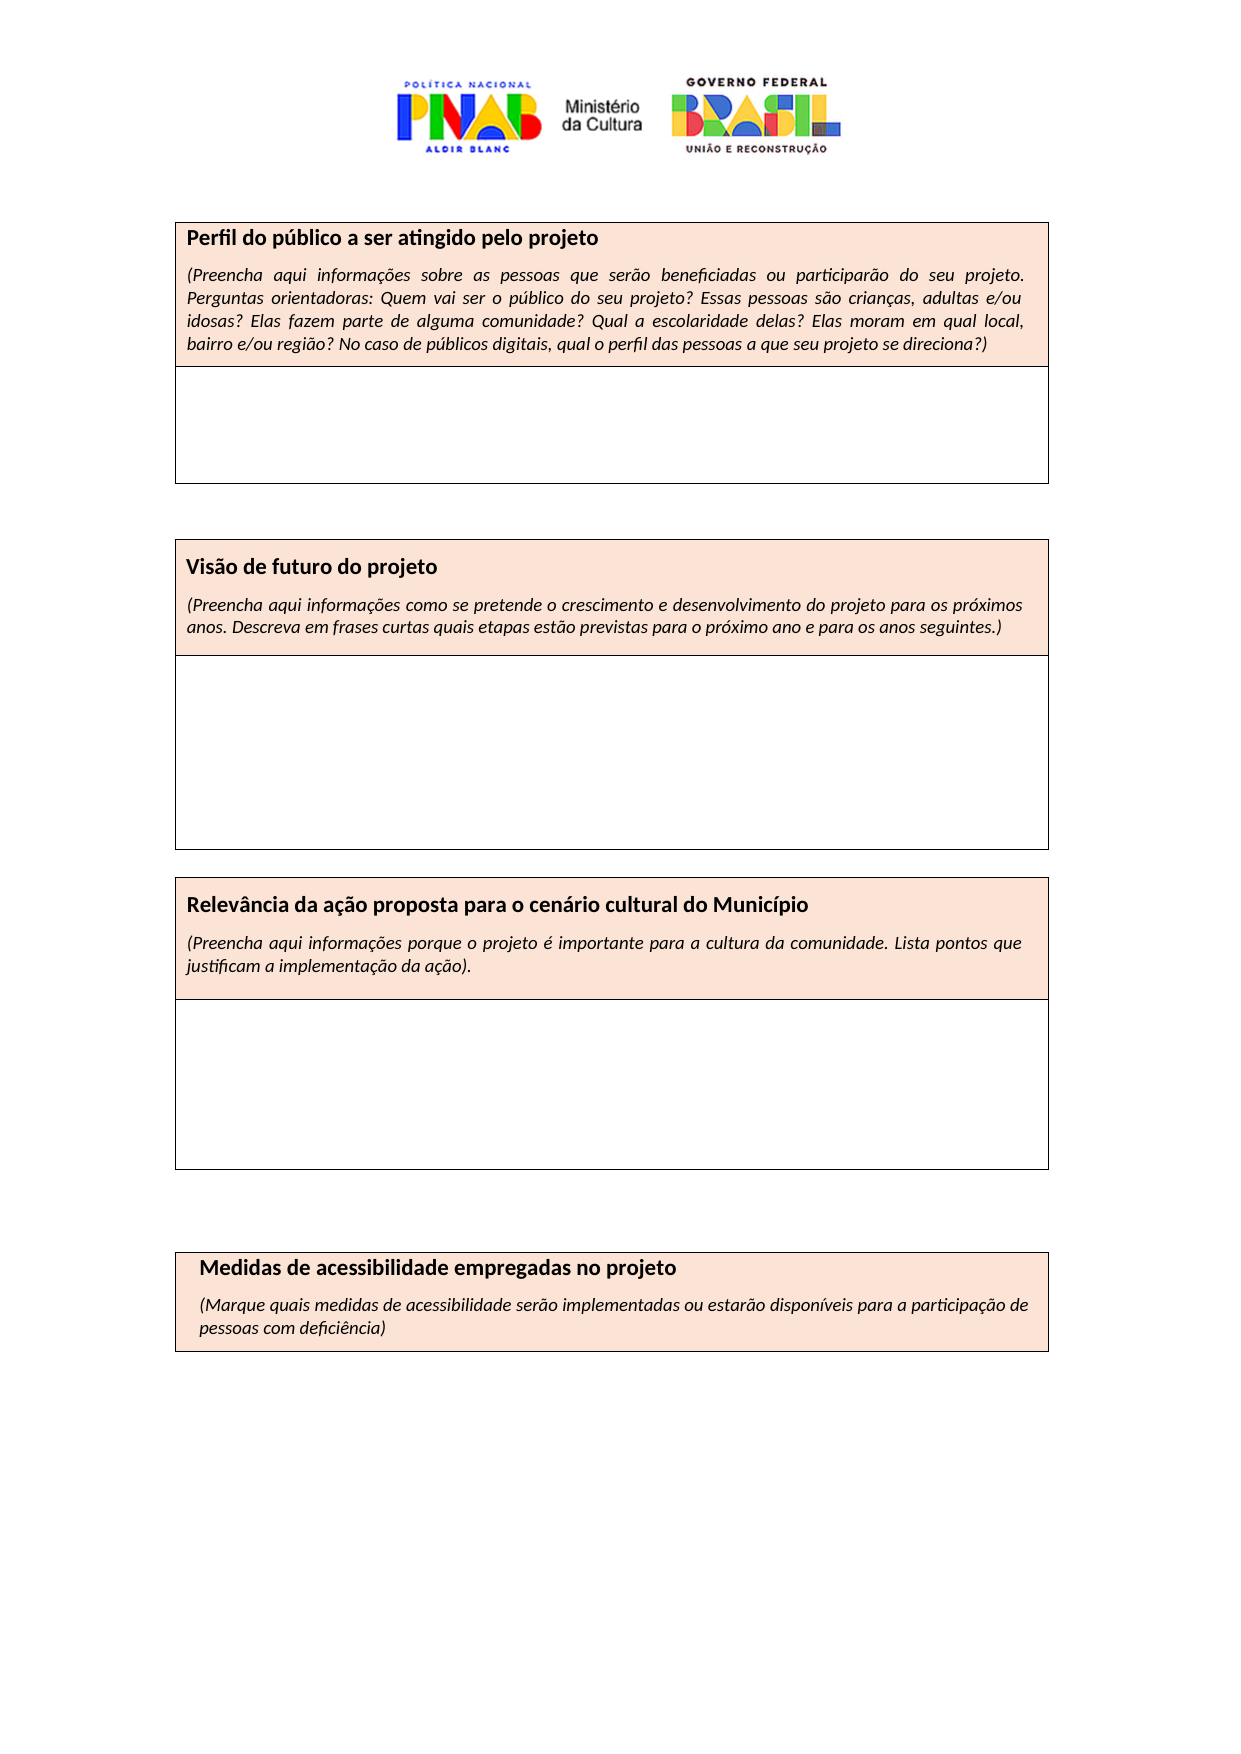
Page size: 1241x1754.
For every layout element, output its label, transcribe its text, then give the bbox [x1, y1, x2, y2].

table_header Visão de futuro do projeto (Preencha aqui informações como se pretende o crescimento e desenvolvimento do projeto para os próximos anos. Descreva em frases curtas quais etapas estão previstas para o próximo ano e para os anos seguintes.) [176, 540, 1048, 655]
table_header Perfil do público a ser atingido pelo projeto (Preencha aqui informações sobre as pessoas que serão beneficiadas ou participarão do seu projeto. Perguntas orientadoras: Quem vai ser o público do seu projeto? Essas pessoas são crianças, adultas e/ou idosas? Elas fazem parte de alguma comunidade? Qual a escolaridade delas? Elas moram em qual local, bairro e/ou região? No caso de públicos digitais, qual o perfil das pessoas a que seu projeto se direciona?) [176, 223, 1048, 366]
table_cell [176, 367, 1048, 483]
table_cell [176, 1000, 1048, 1169]
table_header Relevância da ação proposta para o cenário cultural do Município (Preencha aqui informações porque o projeto é importante para a cultura da comunidade. Lista pontos que justificam a implementação da ação). [176, 878, 1048, 999]
table_header Medidas de acessibilidade empregadas no projeto (Marque quais medidas de acessibilidade serão implementadas ou estarão disponíveis para a participação de pessoas com deficiência) [176, 1253, 1048, 1351]
table_cell [176, 656, 1048, 848]
picture [386, 73, 855, 159]
